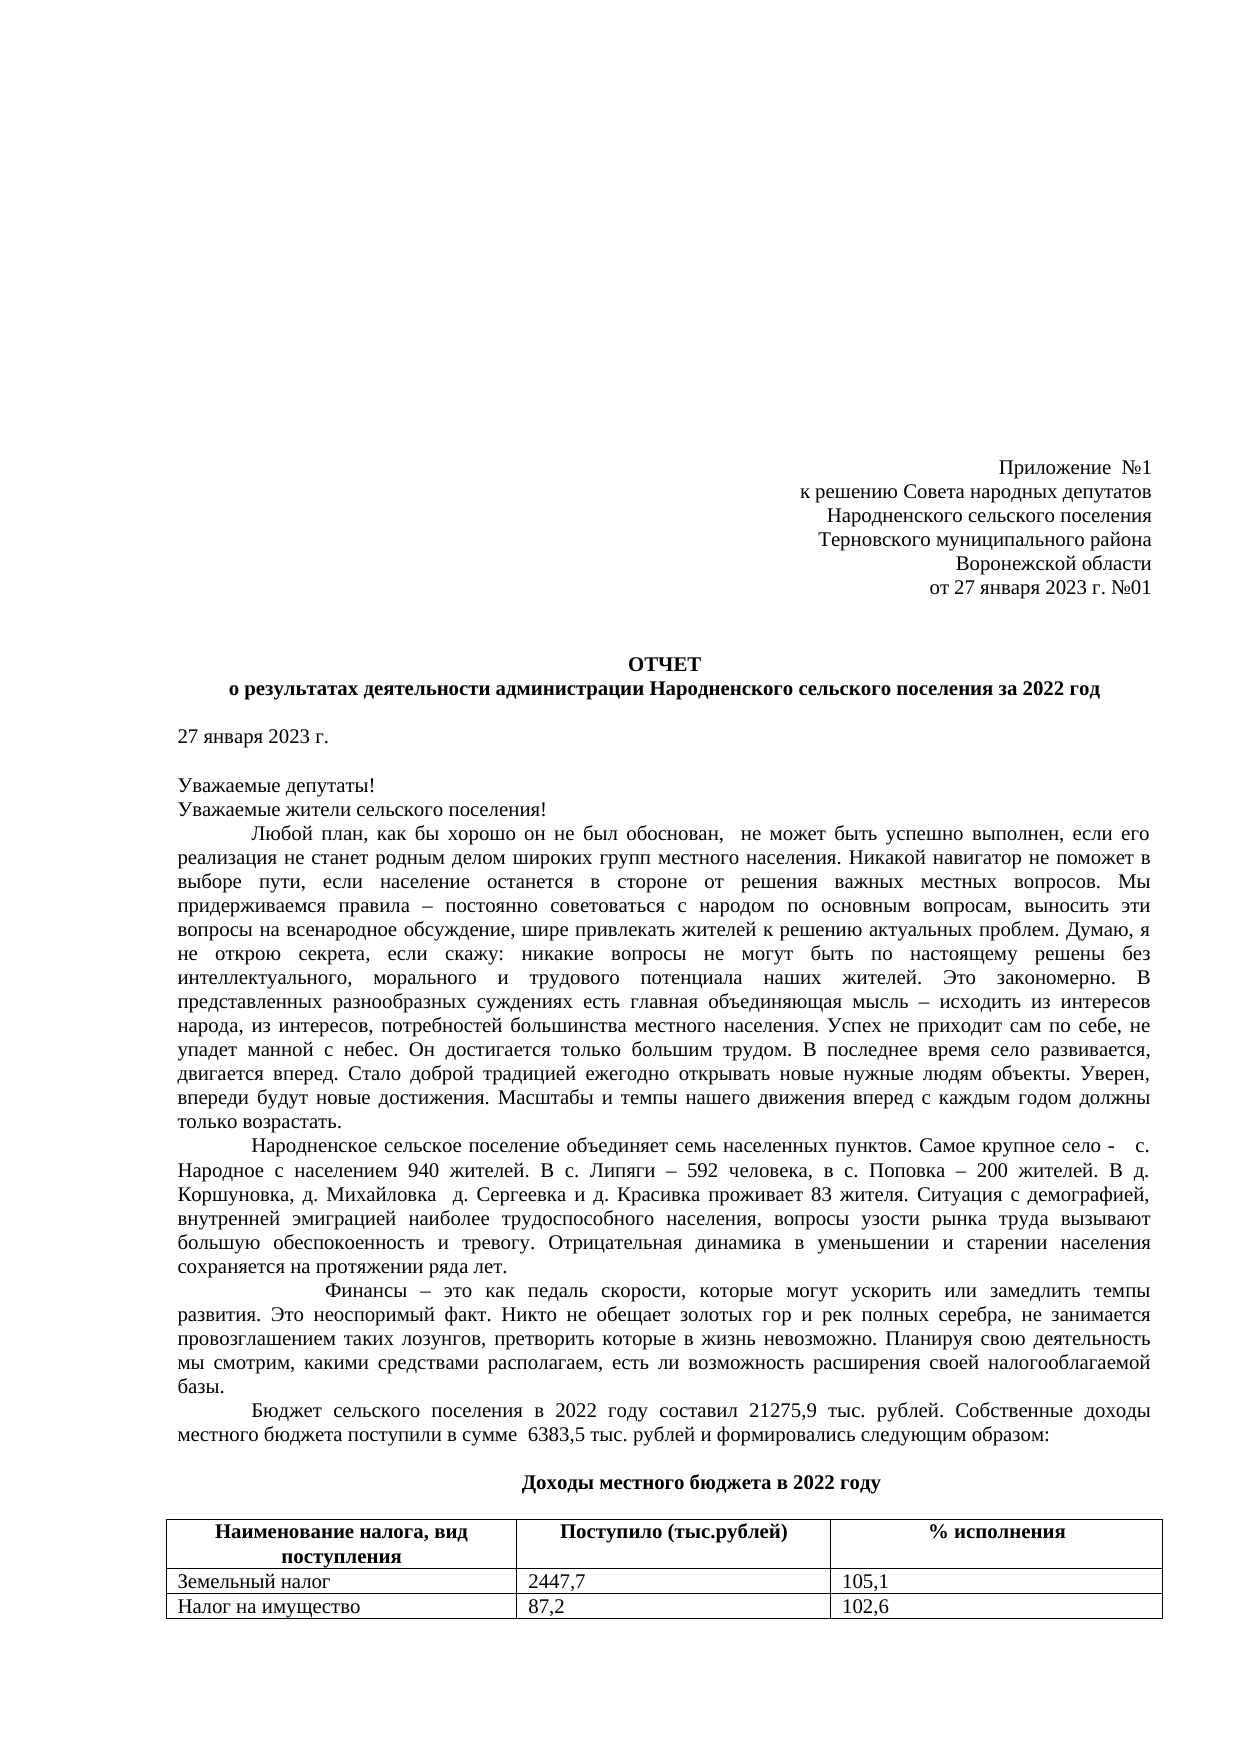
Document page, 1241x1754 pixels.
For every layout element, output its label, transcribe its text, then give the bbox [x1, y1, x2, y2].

text Доходы местного бюджета в 2022 году [177, 1470, 1152, 1494]
text 27 января 2023 г. [177, 724, 1152, 748]
table_header Наименование налога, вид поступления [167, 1520, 516, 1568]
text Уважаемые депутаты! [177, 772, 1152, 797]
text Уважаемые жители сельского поселения! [177, 797, 1152, 821]
text ОТЧЕТ [177, 652, 1152, 676]
table_cell 87,2 [517, 1594, 830, 1618]
table_cell 2447,7 [517, 1569, 830, 1593]
text Финансы – это как педаль скорости, которые могут ускорить или замедлить темпы развития. Это неоспоримый факт. Никто не обещает золотых гор и рек полных серебра, не занимается провозглашением таких лозунгов, претворить которые в жизнь невозможно. Планируя свою деятельность мы смотрим, какими средствами располагаем, есть ли возможность расширения своей налогооблагаемой базы. [177, 1278, 1152, 1398]
table_cell 102,6 [831, 1594, 1162, 1618]
table_cell 105,1 [831, 1569, 1162, 1593]
table_header % исполнения [831, 1520, 1162, 1568]
text о результатах деятельности администрации Народненского сельского поселения за 2022 год [177, 676, 1152, 700]
text Воронежской области [177, 551, 1152, 575]
text к решению Совета народных депутатов [177, 479, 1152, 503]
text Народненское сельское поселение объединяет семь населенных пунктов. Самое крупное село - с. Народное с населением 940 жителей. В с. Липяги – 592 человека, в с. Поповка – 200 жителей. В д. Коршуновка, д. Михайловка д. Сергеевка и д. Красивка проживает 83 жителя. Ситуация с демографией, внутренней эмиграцией наиболее трудоспособного населения, вопросы узости рынка труда вызывают большую обеспокоенность и тревогу. Отрицательная динамика в уменьшении и старении населения сохраняется на протяжении ряда лет. [177, 1133, 1152, 1278]
table_cell Налог на имущество [167, 1594, 516, 1618]
text Бюджет сельского поселения в 2022 году составил 21275,9 тыс. рублей. Собственные доходы местного бюджета поступили в сумме 6383,5 тыс. рублей и формировались следующим образом: [177, 1398, 1152, 1446]
text Терновского муниципального района [177, 527, 1152, 551]
text Народненского сельского поселения [177, 503, 1152, 527]
text от 27 января 2023 г. №01 [177, 575, 1152, 599]
text Приложение №1 [177, 455, 1152, 479]
table_header Поступило (тыс.рублей) [517, 1520, 830, 1568]
table_cell Земельный налог [167, 1569, 516, 1593]
text Любой план, как бы хорошо он не был обоснован, не может быть успешно выполнен, если его реализация не станет родным делом широких групп местного населения. Никакой навигатор не поможет в выборе пути, если население останется в стороне от решения важных местных вопросов. Мы придерживаемся правила – постоянно советоваться с народом по основным вопросам, выносить эти вопросы на всенародное обсуждение, шире привлекать жителей к решению актуальных проблем. Думаю, я не открою секрета, если скажу: никакие вопросы не могут быть по настоящему решены без интеллектуального, морального и трудового потенциала наших жителей. Это закономерно. В представленных разнообразных суждениях есть главная объединяющая мысль – исходить из интересов народа, из интересов, потребностей большинства местного населения. Успех не приходит сам по себе, не упадет манной с небес. Он достигается только большим трудом. В последнее время село развивается, двигается вперед. Стало доброй традицией ежегодно открывать новые нужные людям объекты. Уверен, впереди будут новые достижения. Масштабы и темпы нашего движения вперед с каждым годом должны только возрастать. [177, 821, 1152, 1133]
